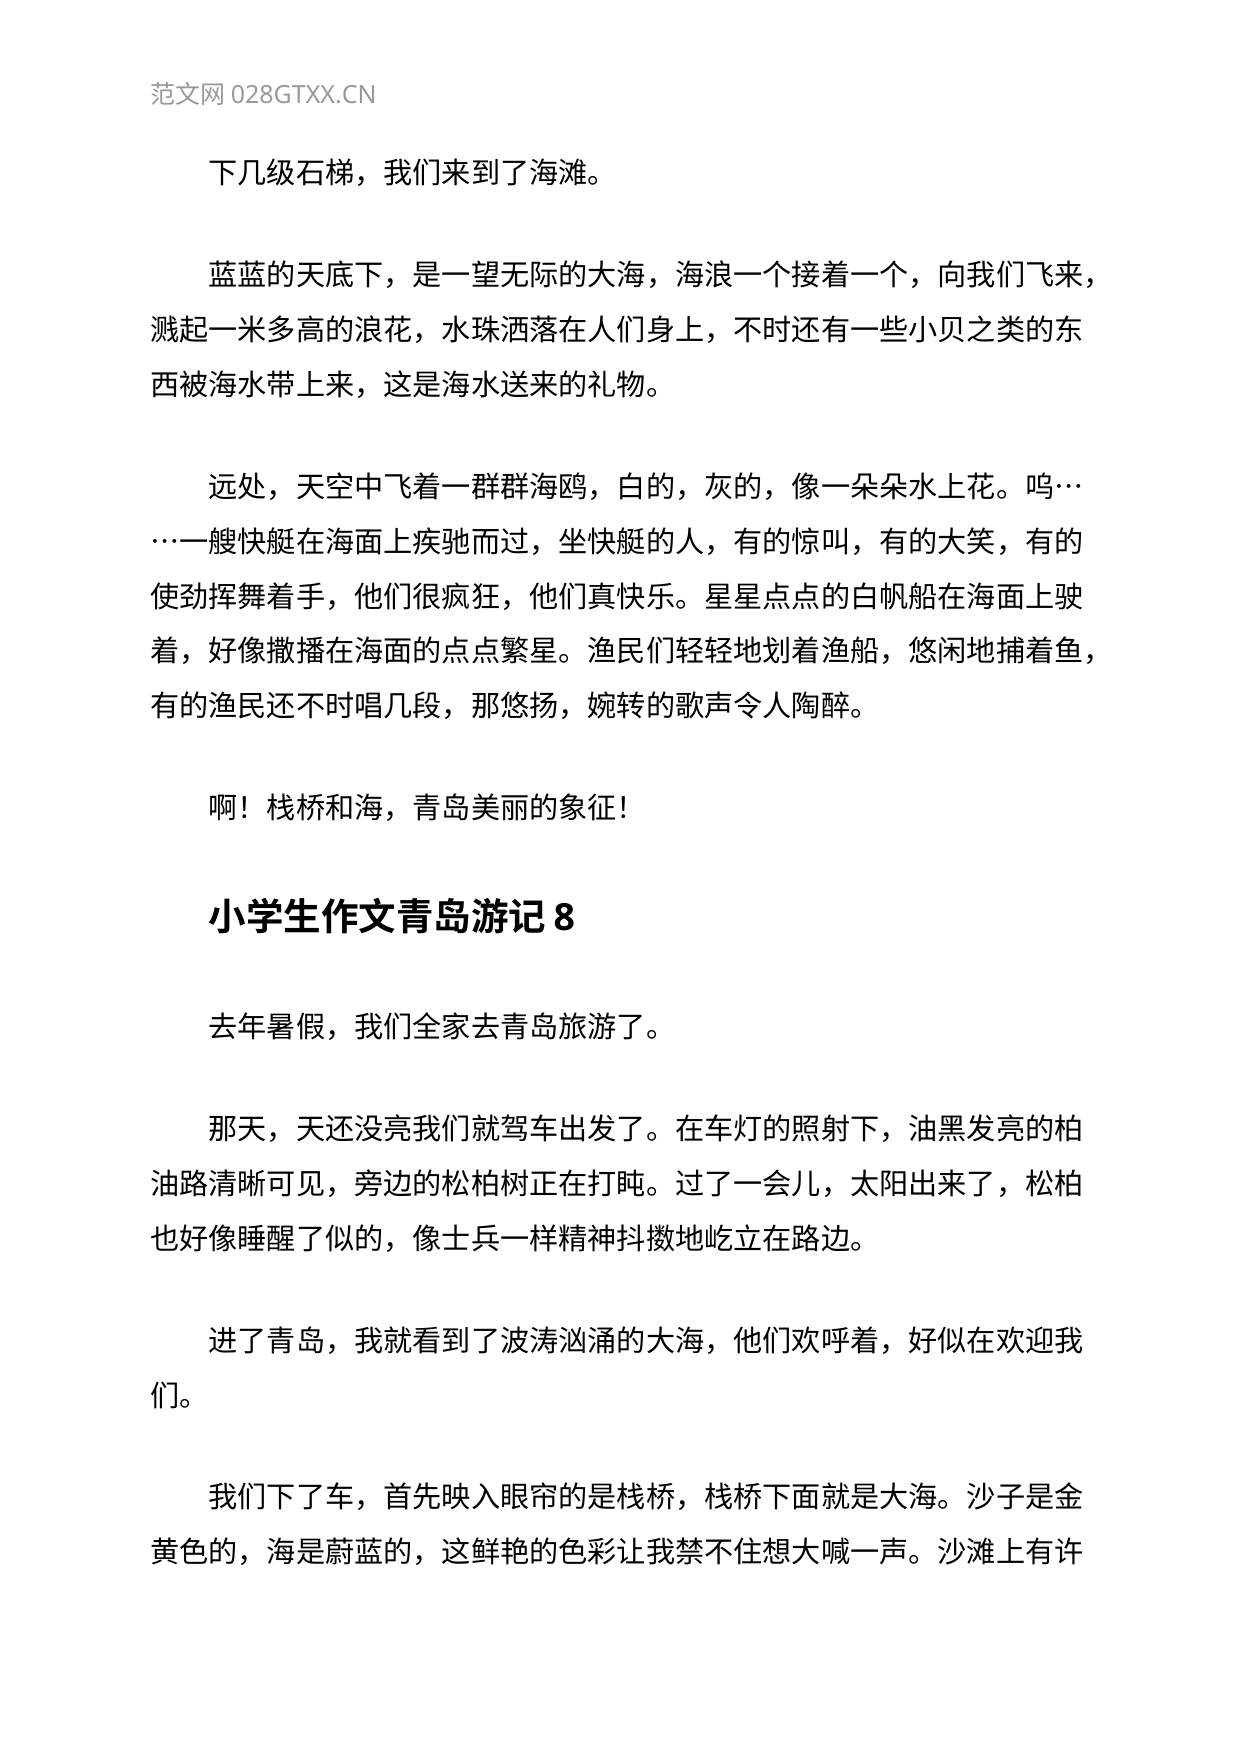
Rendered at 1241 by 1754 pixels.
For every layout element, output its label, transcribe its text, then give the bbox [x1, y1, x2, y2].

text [150, 1474, 1090, 1571]
text 蓝蓝的天底下，是一望无际的大海，海浪一个接着一个，向我们飞来，溅起一米多高的浪花，水珠洒落在人们身上，不时还有一些小贝之类的东西被海水带上来，这是海水送来的礼物。 [150, 252, 1090, 404]
text 进了青岛，我就看到了波涛汹涌的大海，他们欢呼着，好似在欢迎我们。 [150, 1317, 1090, 1414]
text 啊！栈桥和海，青岛美丽的象征！ [150, 785, 1090, 827]
text 那天，天还没亮我们就驾车出发了。在车灯的照射下，油黑发亮的柏油路清晰可见，旁边的松柏树正在打盹。过了一会儿，太阳出来了，松柏也好像睡醒了似的，像士兵一样精神抖擞地屹立在路边。 [150, 1106, 1090, 1258]
text 远处，天空中飞着一群群海鸥，白的，灰的，像一朵朵水上花。呜……一艘快艇在海面上疾驰而过，坐快艇的人，有的惊叫，有的大笑，有的使劲挥舞着手，他们很疯狂，他们真快乐。星星点点的白帆船在海面上驶着，好像撒播在海面的点点繁星。渔民们轻轻地划着渔船，悠闲地捕着鱼，有的渔民还不时唱几段，那悠扬，婉转的歌声令人陶醉。 [150, 463, 1090, 725]
text 小学生作文青岛游记8 [150, 886, 1090, 941]
text 去年暑假，我们全家去青岛旅游了。 [150, 1004, 1090, 1046]
text 下几级石梯，我们来到了海滩。 [150, 150, 1090, 192]
